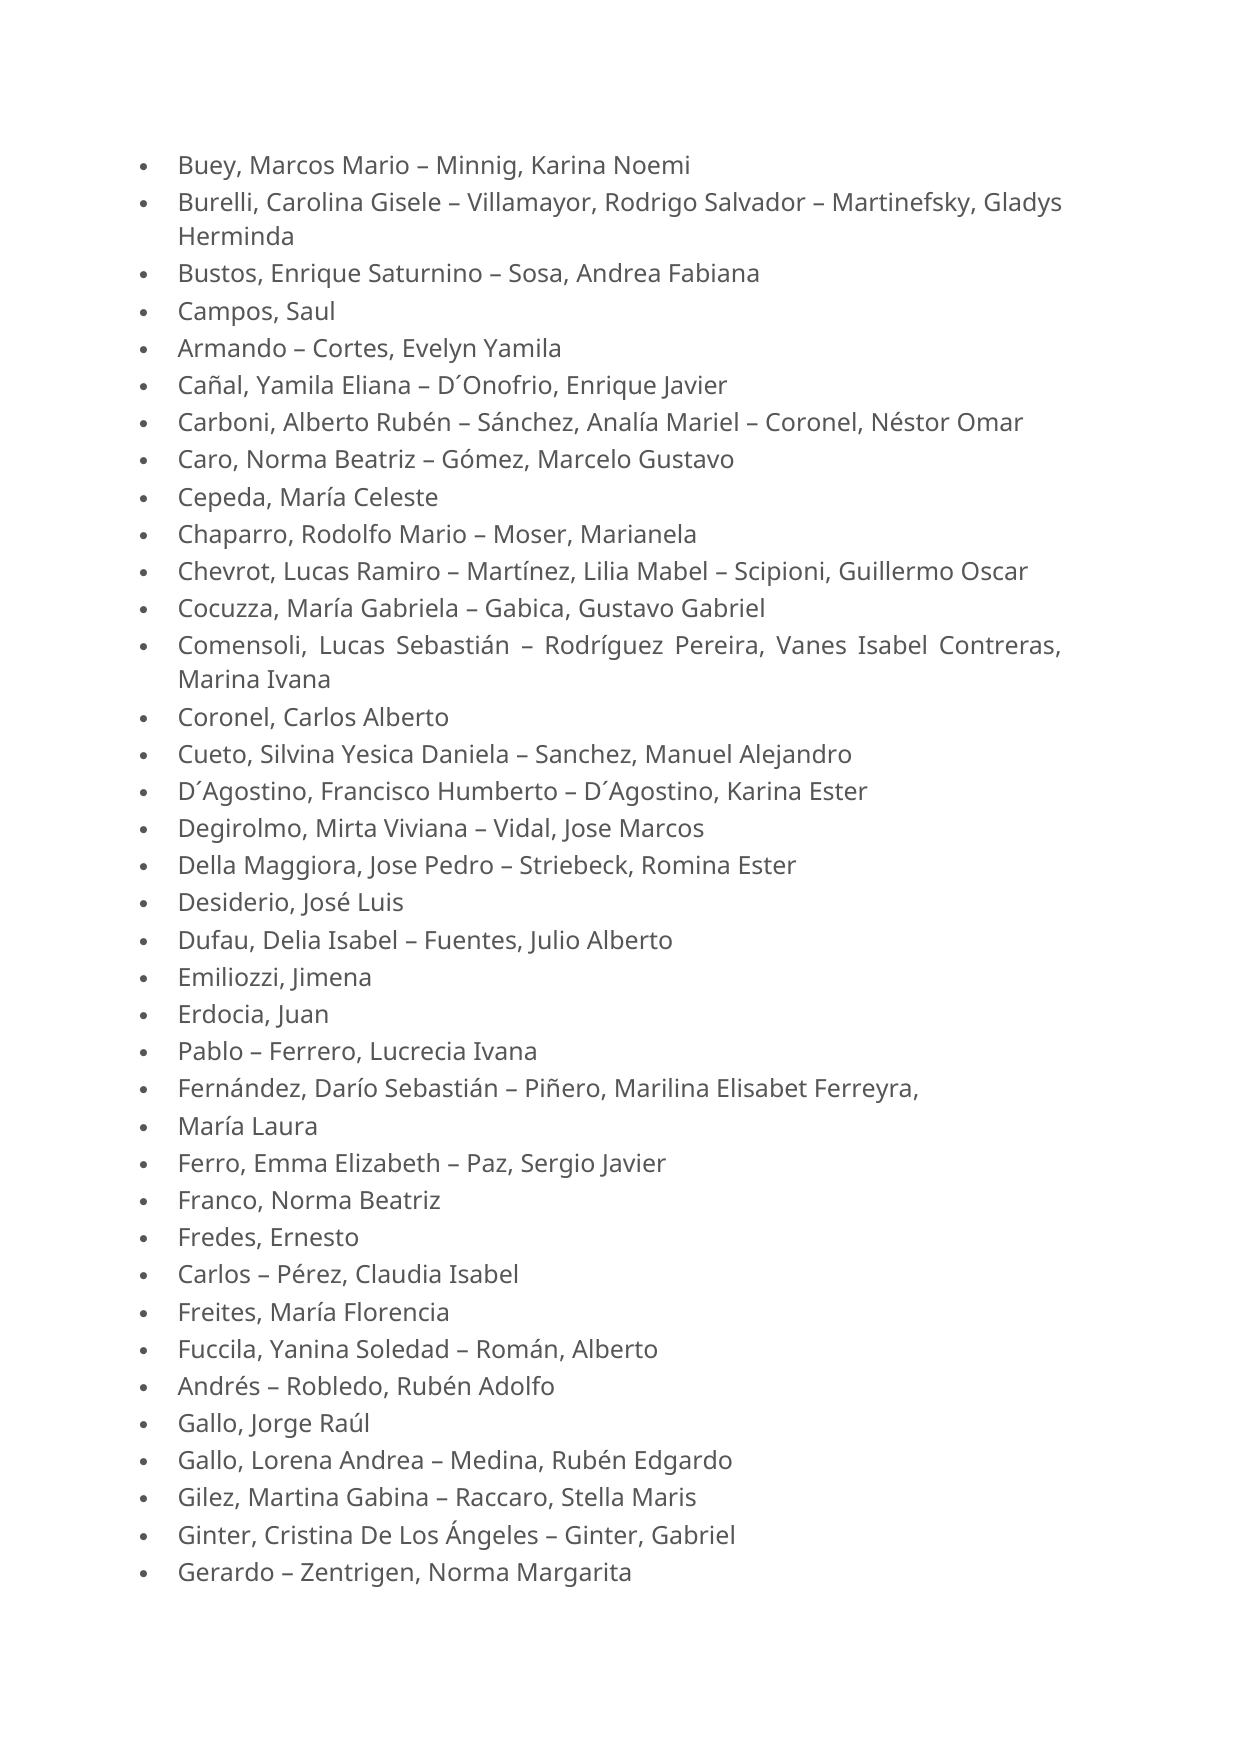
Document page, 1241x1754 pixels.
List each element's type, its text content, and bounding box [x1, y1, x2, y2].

list Fredes, Ernesto [140, 1220, 1063, 1254]
list D´Agostino, Francisco Humberto – D´Agostino, Karina Ester [140, 773, 1063, 808]
list Bustos, Enrique Saturnino – Sosa, Andrea Fabiana [140, 256, 1063, 290]
list Cepeda, María Celeste [140, 479, 1063, 513]
list Coronel, Carlos Alberto [140, 699, 1063, 733]
list Freites, María Florencia [140, 1294, 1063, 1328]
list Franco, Norma Beatriz [140, 1183, 1063, 1217]
list Cocuzza, María Gabriela – Gabica, Gustavo Gabriel [140, 591, 1063, 625]
list Ginter, Cristina De Los Ángeles – Ginter, Gabriel [140, 1517, 1063, 1551]
list Fuccila, Yanina Soledad – Román, Alberto [140, 1331, 1063, 1365]
list Gallo, Lorena Andrea – Medina, Rubén Edgardo [140, 1443, 1063, 1477]
list Chaparro, Rodolfo Mario – Moser, Marianela [140, 516, 1063, 550]
list Degirolmo, Mirta Viviana – Vidal, Jose Marcos [140, 811, 1063, 845]
list Emiliozzi, Jimena [140, 959, 1063, 993]
list Desiderio, José Luis [140, 885, 1063, 919]
list Cueto, Silvina Yesica Daniela – Sanchez, Manuel Alejandro [140, 736, 1063, 770]
list Dufau, Delia Isabel – Fuentes, Julio Alberto [140, 922, 1063, 956]
list Carboni, Alberto Rubén – Sánchez, Analía Mariel – Coronel, Néstor Omar [140, 405, 1063, 439]
list Andrés – Robledo, Rubén Adolfo [140, 1368, 1063, 1403]
list Ferro, Emma Elizabeth – Paz, Sergio Javier [140, 1145, 1063, 1179]
list Fernández, Darío Sebastián – Piñero, Marilina Elisabet Ferreyra, [140, 1071, 1063, 1105]
list Chevrot, Lucas Ramiro – Martínez, Lilia Mabel – Scipioni, Guillermo Oscar [140, 553, 1063, 588]
list Armando – Cortes, Evelyn Yamila [140, 330, 1063, 364]
list Della Maggiora, Jose Pedro – Striebeck, Romina Ester [140, 848, 1063, 882]
list Comensoli, Lucas Sebastián – Rodríguez Pereira, Vanes Isabel Contreras, Marina Ivana [140, 628, 1063, 696]
list Burelli, Carolina Gisele – Villamayor, Rodrigo Salvador – Martinefsky, Gladys Herminda [140, 185, 1063, 253]
list Carlos – Pérez, Claudia Isabel [140, 1257, 1063, 1291]
list Campos, Saul [140, 293, 1063, 327]
list Erdocia, Juan [140, 997, 1063, 1031]
list Buey, Marcos Mario – Minnig, Karina Noemi [140, 148, 1063, 182]
list Gerardo – Zentrigen, Norma Margarita [140, 1554, 1063, 1588]
list Pablo – Ferrero, Lucrecia Ivana [140, 1034, 1063, 1068]
list Gilez, Martina Gabina – Raccaro, Stella Maris [140, 1480, 1063, 1514]
list Cañal, Yamila Eliana – D´Onofrio, Enrique Javier [140, 368, 1063, 402]
list Gallo, Jorge Raúl [140, 1406, 1063, 1440]
list María Laura [140, 1108, 1063, 1142]
list Caro, Norma Beatriz – Gómez, Marcelo Gustavo [140, 442, 1063, 476]
